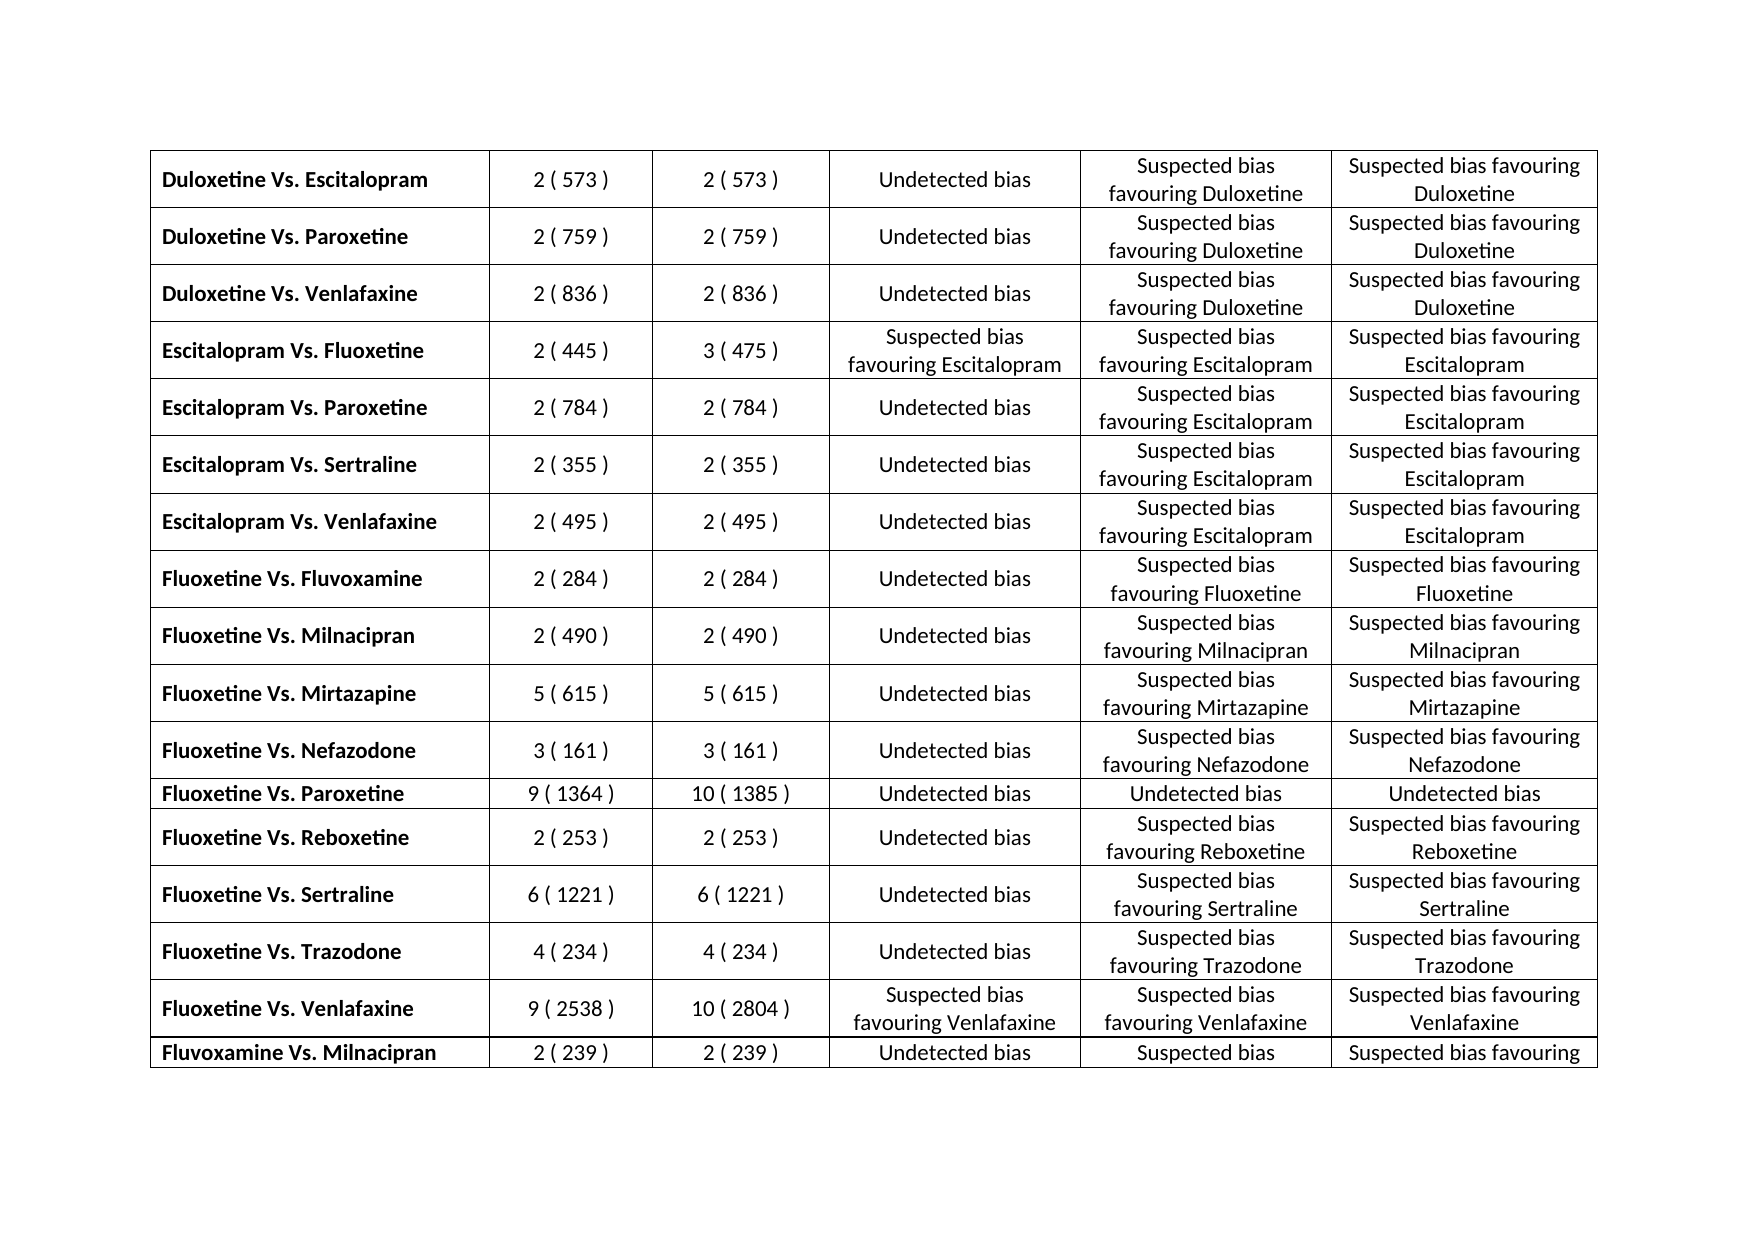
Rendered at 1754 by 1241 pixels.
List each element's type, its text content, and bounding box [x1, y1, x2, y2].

table_cell Fluoxetine Vs. Fluvoxamine [151, 551, 489, 607]
table_cell Undetected bias [830, 923, 1080, 979]
table_cell Suspected bias favouring Trazodone [1081, 923, 1331, 979]
table_cell Undetected bias [830, 494, 1080, 549]
table_cell Duloxetine Vs. Venlafaxine [151, 265, 489, 321]
table_cell 2 ( 490 ) [490, 608, 652, 664]
table_cell 2 ( 759 ) [490, 208, 652, 264]
table_cell Undetected bias [830, 379, 1080, 435]
table_cell Suspected bias favouring Reboxetine [1332, 809, 1597, 865]
table_cell Suspected bias favouring Mirtazapine [1332, 665, 1597, 721]
table_cell Undetected bias [830, 608, 1080, 664]
table_cell Suspected bias favouring Escitalopram [1332, 436, 1597, 492]
table_cell Undetected bias [830, 151, 1080, 207]
table_cell 3 ( 161 ) [653, 722, 829, 778]
table_cell 9 ( 1364 ) [490, 779, 652, 808]
table_cell Suspected bias favouring Duloxetine [1332, 265, 1597, 321]
table_cell Suspected bias favouring Duloxetine [1081, 208, 1331, 264]
table_cell Suspected bias favouring Duloxetine [1081, 151, 1331, 207]
table_cell 2 ( 355 ) [490, 436, 652, 492]
table_cell Suspected bias favouring Duloxetine [1081, 265, 1331, 321]
table_cell 5 ( 615 ) [653, 665, 829, 721]
table_cell Fluoxetine Vs. Trazodone [151, 923, 489, 979]
table_cell Escitalopram Vs. Fluoxetine [151, 322, 489, 378]
table_cell Undetected bias [1081, 779, 1331, 808]
table_cell 2 ( 284 ) [490, 551, 652, 607]
table_cell 6 ( 1221 ) [490, 866, 652, 922]
table_cell 4 ( 234 ) [653, 923, 829, 979]
table_cell 2 ( 573 ) [653, 151, 829, 207]
table_cell 2 ( 836 ) [653, 265, 829, 321]
table_cell Suspected bias favouring Escitalopram [1081, 494, 1331, 549]
table_cell Suspected bias favouring Trazodone [1332, 923, 1597, 979]
table_cell Fluoxetine Vs. Nefazodone [151, 722, 489, 778]
table_cell Undetected bias [830, 665, 1080, 721]
table_cell Suspected bias favouring Escitalopram [1332, 322, 1597, 378]
table_cell 3 ( 161 ) [490, 722, 652, 778]
table_cell Duloxetine Vs. Paroxetine [151, 208, 489, 264]
table_cell Suspected bias favouring Sertraline [1081, 866, 1331, 922]
table_cell Fluoxetine Vs. Reboxetine [151, 809, 489, 865]
table_cell Suspected bias favouring Escitalopram [1081, 379, 1331, 435]
table_cell Suspected bias favouring Venlafaxine [1332, 980, 1597, 1036]
table_cell Suspected bias favouring Venlafaxine [1081, 980, 1331, 1036]
table_cell 9 ( 2538 ) [490, 980, 652, 1036]
table_cell 2 ( 284 ) [653, 551, 829, 607]
table_cell Fluoxetine Vs. Paroxetine [151, 779, 489, 808]
table_cell Escitalopram Vs. Sertraline [151, 436, 489, 492]
table_cell Undetected bias [830, 866, 1080, 922]
table_cell Suspected bias favouring Fluoxetine [1081, 551, 1331, 607]
table_cell Duloxetine Vs. Escitalopram [151, 151, 489, 207]
table_cell Undetected bias [830, 779, 1080, 808]
table_cell Undetected bias [830, 551, 1080, 607]
table_cell Suspected bias favouring Sertraline [1332, 866, 1597, 922]
table_cell 2 ( 239 ) [653, 1038, 829, 1067]
table_cell Suspected bias favouring Duloxetine [1332, 208, 1597, 264]
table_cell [151, 1038, 489, 1067]
table_cell 3 ( 475 ) [653, 322, 829, 378]
table_cell Undetected bias [830, 1038, 1080, 1067]
table_cell Suspected bias favouring Nefazodone [1081, 722, 1331, 778]
table_cell Suspected bias favouring Nefazodone [1332, 722, 1597, 778]
table_cell 2 ( 495 ) [490, 494, 652, 549]
table_cell 2 ( 355 ) [653, 436, 829, 492]
table_cell 2 ( 253 ) [490, 809, 652, 865]
table_cell Suspected bias favouring Reboxetine [1081, 809, 1331, 865]
table_cell 10 ( 1385 ) [653, 779, 829, 808]
table_cell Fluoxetine Vs. Milnacipran [151, 608, 489, 664]
table_cell Suspected bias favouring Escitalopram [1081, 436, 1331, 492]
table_cell 2 ( 836 ) [490, 265, 652, 321]
table_cell Suspected bias favouring Duloxetine [1332, 151, 1597, 207]
table_cell 2 ( 759 ) [653, 208, 829, 264]
table_cell 2 ( 495 ) [653, 494, 829, 549]
table_cell 2 ( 445 ) [490, 322, 652, 378]
table_cell Suspected bias favouring Milnacipran [1332, 608, 1597, 664]
table_cell Undetected bias [830, 208, 1080, 264]
table_cell Suspected bias favouring Escitalopram [1332, 494, 1597, 549]
table_cell 4 ( 234 ) [490, 923, 652, 979]
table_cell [1332, 1038, 1597, 1067]
table_cell Escitalopram Vs. Paroxetine [151, 379, 489, 435]
table_cell Suspected bias favouring Escitalopram [1081, 322, 1331, 378]
table_cell Suspected bias favouring Fluoxetine [1332, 551, 1597, 607]
table_cell Escitalopram Vs. Venlafaxine [151, 494, 489, 549]
table_cell Undetected bias [830, 722, 1080, 778]
table_cell Suspected bias favouring Venlafaxine [830, 980, 1080, 1036]
table_cell Suspected bias favouring Mirtazapine [1081, 665, 1331, 721]
table_cell Undetected bias [1332, 779, 1597, 808]
table_cell 2 ( 253 ) [653, 809, 829, 865]
table_cell Fluoxetine Vs. Sertraline [151, 866, 489, 922]
table_cell 10 ( 2804 ) [653, 980, 829, 1036]
table_cell Suspected bias favouring Escitalopram [830, 322, 1080, 378]
table_cell 2 ( 239 ) [490, 1038, 652, 1067]
table_cell Undetected bias [830, 436, 1080, 492]
table_cell 2 ( 784 ) [653, 379, 829, 435]
table_cell Undetected bias [830, 809, 1080, 865]
table_cell Fluoxetine Vs. Mirtazapine [151, 665, 489, 721]
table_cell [1081, 1038, 1331, 1067]
table_cell Suspected bias favouring Milnacipran [1081, 608, 1331, 664]
table_cell Fluoxetine Vs. Venlafaxine [151, 980, 489, 1036]
table_cell 2 ( 490 ) [653, 608, 829, 664]
table_cell Undetected bias [830, 265, 1080, 321]
table_cell 6 ( 1221 ) [653, 866, 829, 922]
table_cell Suspected bias favouring Escitalopram [1332, 379, 1597, 435]
table_cell 2 ( 573 ) [490, 151, 652, 207]
table_cell 2 ( 784 ) [490, 379, 652, 435]
table_cell 5 ( 615 ) [490, 665, 652, 721]
